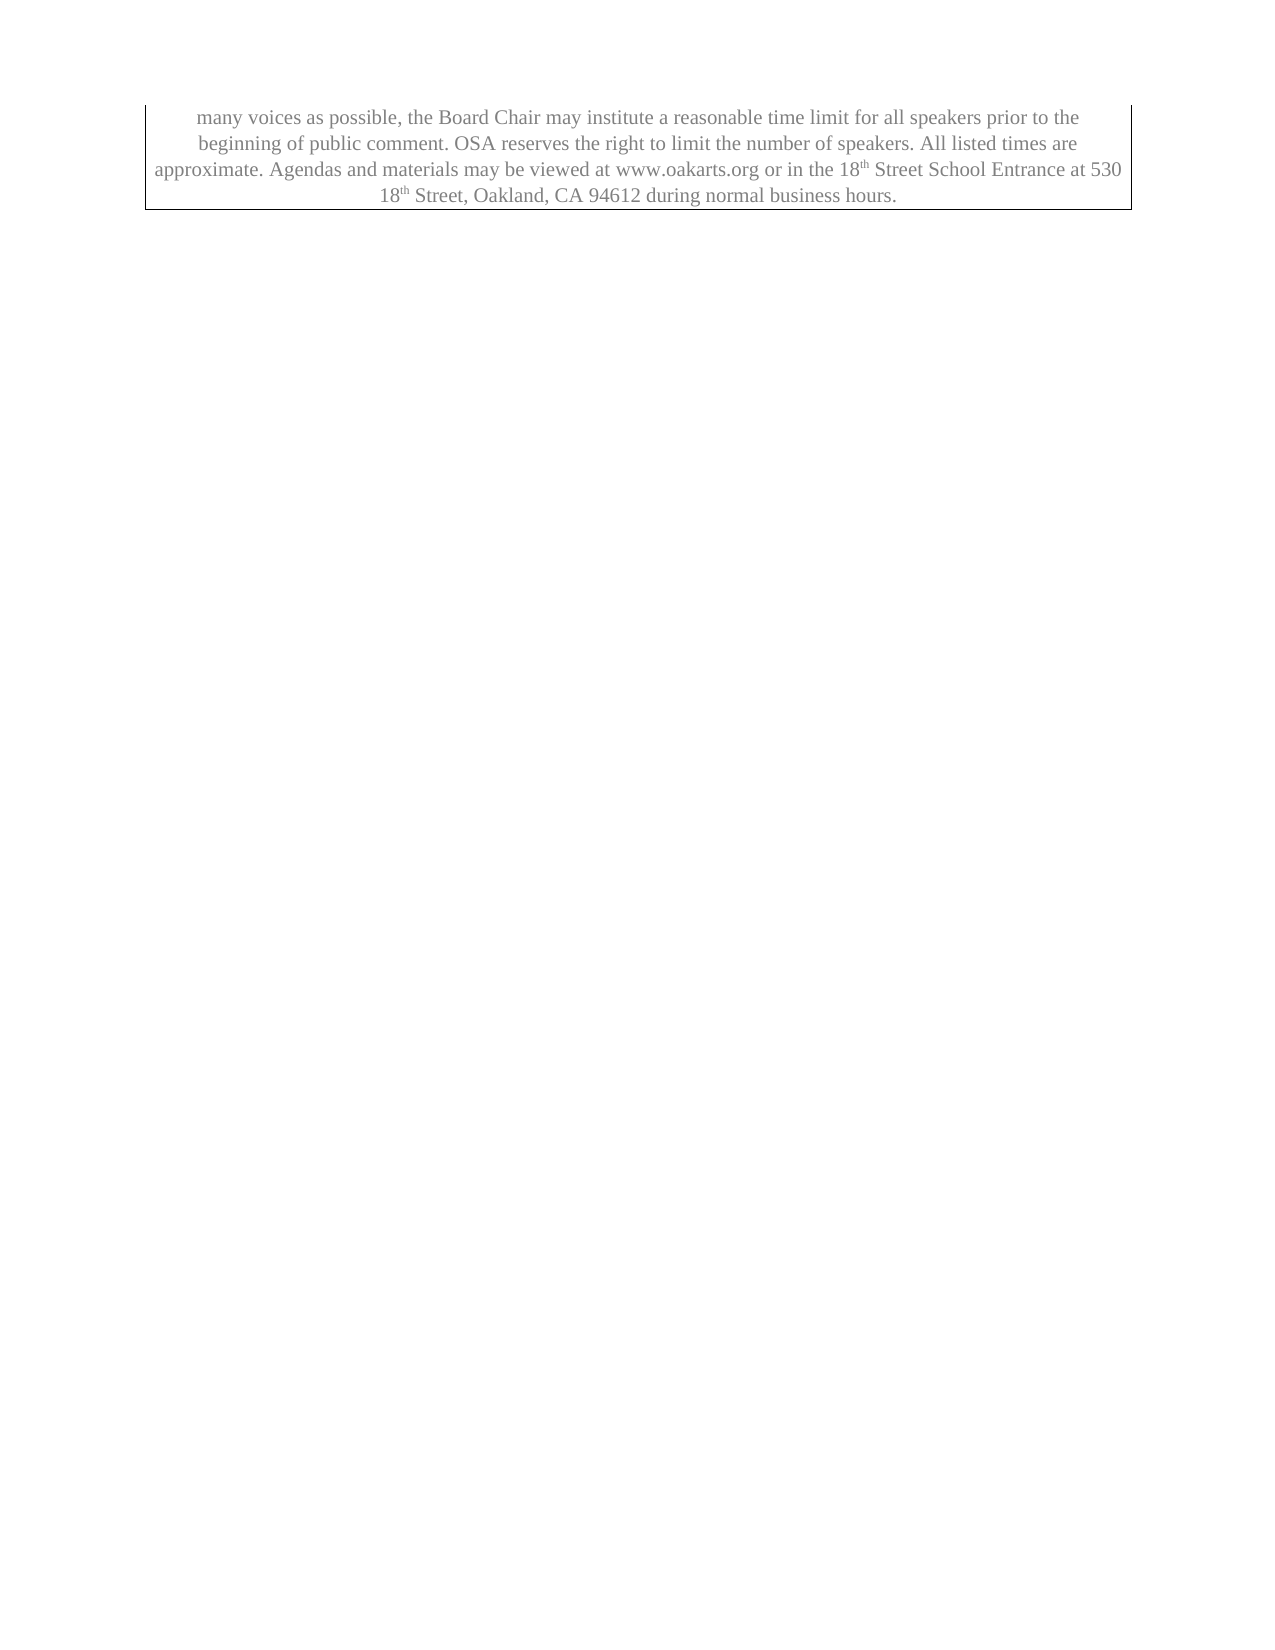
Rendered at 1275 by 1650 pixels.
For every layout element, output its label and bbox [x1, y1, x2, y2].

text [146, 105, 1131, 209]
